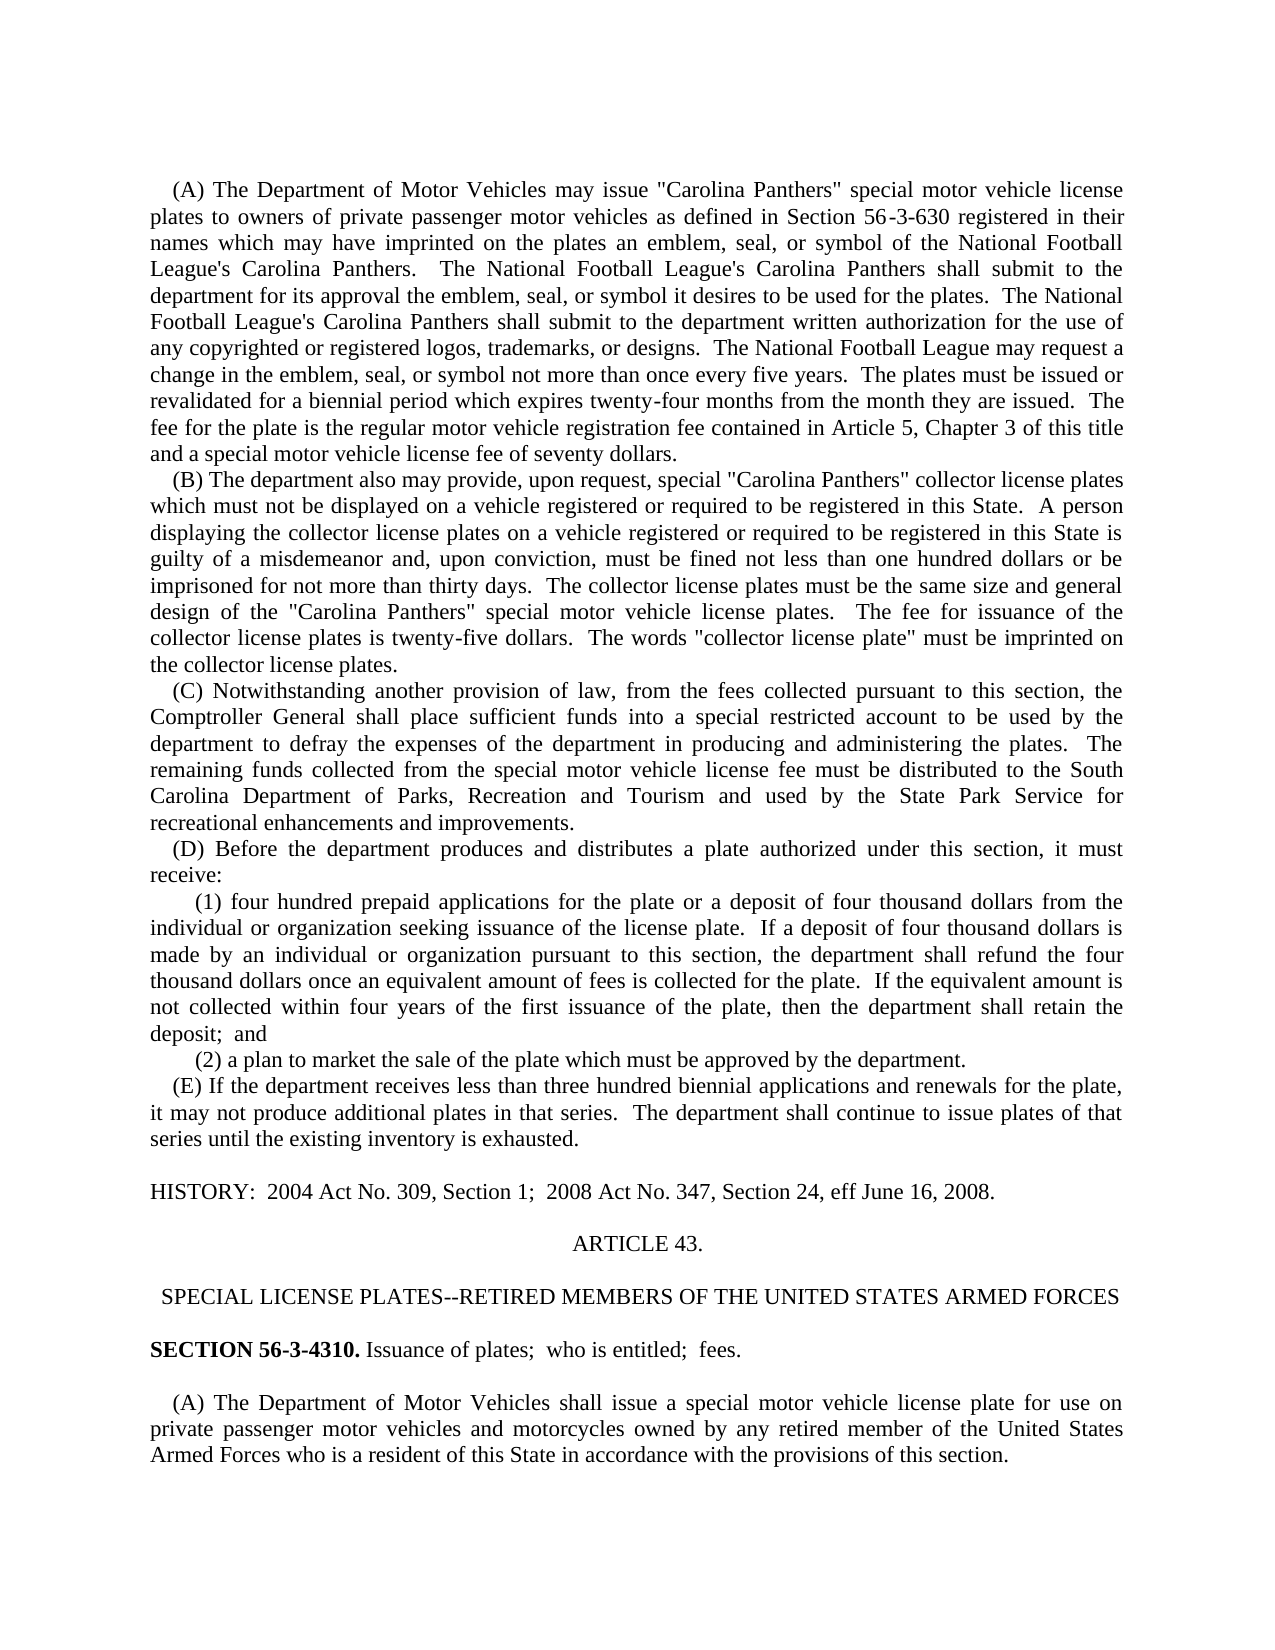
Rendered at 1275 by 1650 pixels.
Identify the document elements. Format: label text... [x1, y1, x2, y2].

text (E) If the department receives less than three hundred biennial applications and renewals for the plate, it may not produce additional plates in that series. The department shall continue to issue plates of that series until the existing inventory is exhausted. [150, 1072, 1125, 1151]
text (C) Notwithstanding another provision of law, from the fees collected pursuant to this section, the Comptroller General shall place sufficient funds into a special restricted account to be used by the department to defray the expenses of the department in producing and administering the plates. The remaining funds collected from the special motor vehicle license fee must be distributed to the South Carolina Department of Parks, Recreation and Tourism and used by the State Park Service for recreational enhancements and improvements. [150, 677, 1125, 835]
text ARTICLE 43. [150, 1231, 1125, 1257]
text SECTION 56-3-4310. Issuance of plates; who is entitled; fees. [150, 1336, 1125, 1362]
text (B) The department also may provide, upon request, special "Carolina Panthers" collector license plates which must not be displayed on a vehicle registered or required to be registered in this State. A person displaying the collector license plates on a vehicle registered or required to be registered in this State is guilty of a misdemeanor and, upon conviction, must be fined not less than one hundred dollars or be imprisoned for not more than thirty days. The collector license plates must be the same size and general design of the "Carolina Panthers" special motor vehicle license plates. The fee for issuance of the collector license plates is twenty-five dollars. The words "collector license plate" must be imprinted on the collector license plates. [150, 466, 1125, 677]
text (2) a plan to market the sale of the plate which must be approved by the department. [150, 1046, 1125, 1072]
text (A) The Department of Motor Vehicles may issue "Carolina Panthers" special motor vehicle license plates to owners of private passenger motor vehicles as defined in Section 56-3-630 registered in their names which may have imprinted on the plates an emblem, seal, or symbol of the National Football League's Carolina Panthers. The National Football League's Carolina Panthers shall submit to the department for its approval the emblem, seal, or symbol it desires to be used for the plates. The National Football League's Carolina Panthers shall submit to the department written authorization for the use of any copyrighted or registered logos, trademarks, or designs. The National Football League may request a change in the emblem, seal, or symbol not more than once every five years. The plates must be issued or revalidated for a biennial period which expires twenty-four months from the month they are issued. The fee for the plate is the regular motor vehicle registration fee contained in Article 5, Chapter 3 of this title and a special motor vehicle license fee of seventy dollars. [150, 176, 1125, 466]
text (D) Before the department produces and distributes a plate authorized under this section, it must receive: [150, 835, 1125, 888]
text (A) The Department of Motor Vehicles shall issue a special motor vehicle license plate for use on private passenger motor vehicles and motorcycles owned by any retired member of the United States Armed Forces who is a resident of this State in accordance with the provisions of this section. [150, 1389, 1125, 1468]
text HISTORY: 2004 Act No. 309, Section 1; 2008 Act No. 347, Section 24, eff June 16, 2008. [150, 1178, 1125, 1204]
text SPECIAL LICENSE PLATES--RETIRED MEMBERS OF THE UNITED STATES ARMED FORCES [150, 1283, 1125, 1309]
text (1) four hundred prepaid applications for the plate or a deposit of four thousand dollars from the individual or organization seeking issuance of the license plate. If a deposit of four thousand dollars is made by an individual or organization pursuant to this section, the department shall refund the four thousand dollars once an equivalent amount of fees is collected for the plate. If the equivalent amount is not collected within four years of the first issuance of the plate, then the department shall retain the deposit; and [150, 888, 1125, 1046]
